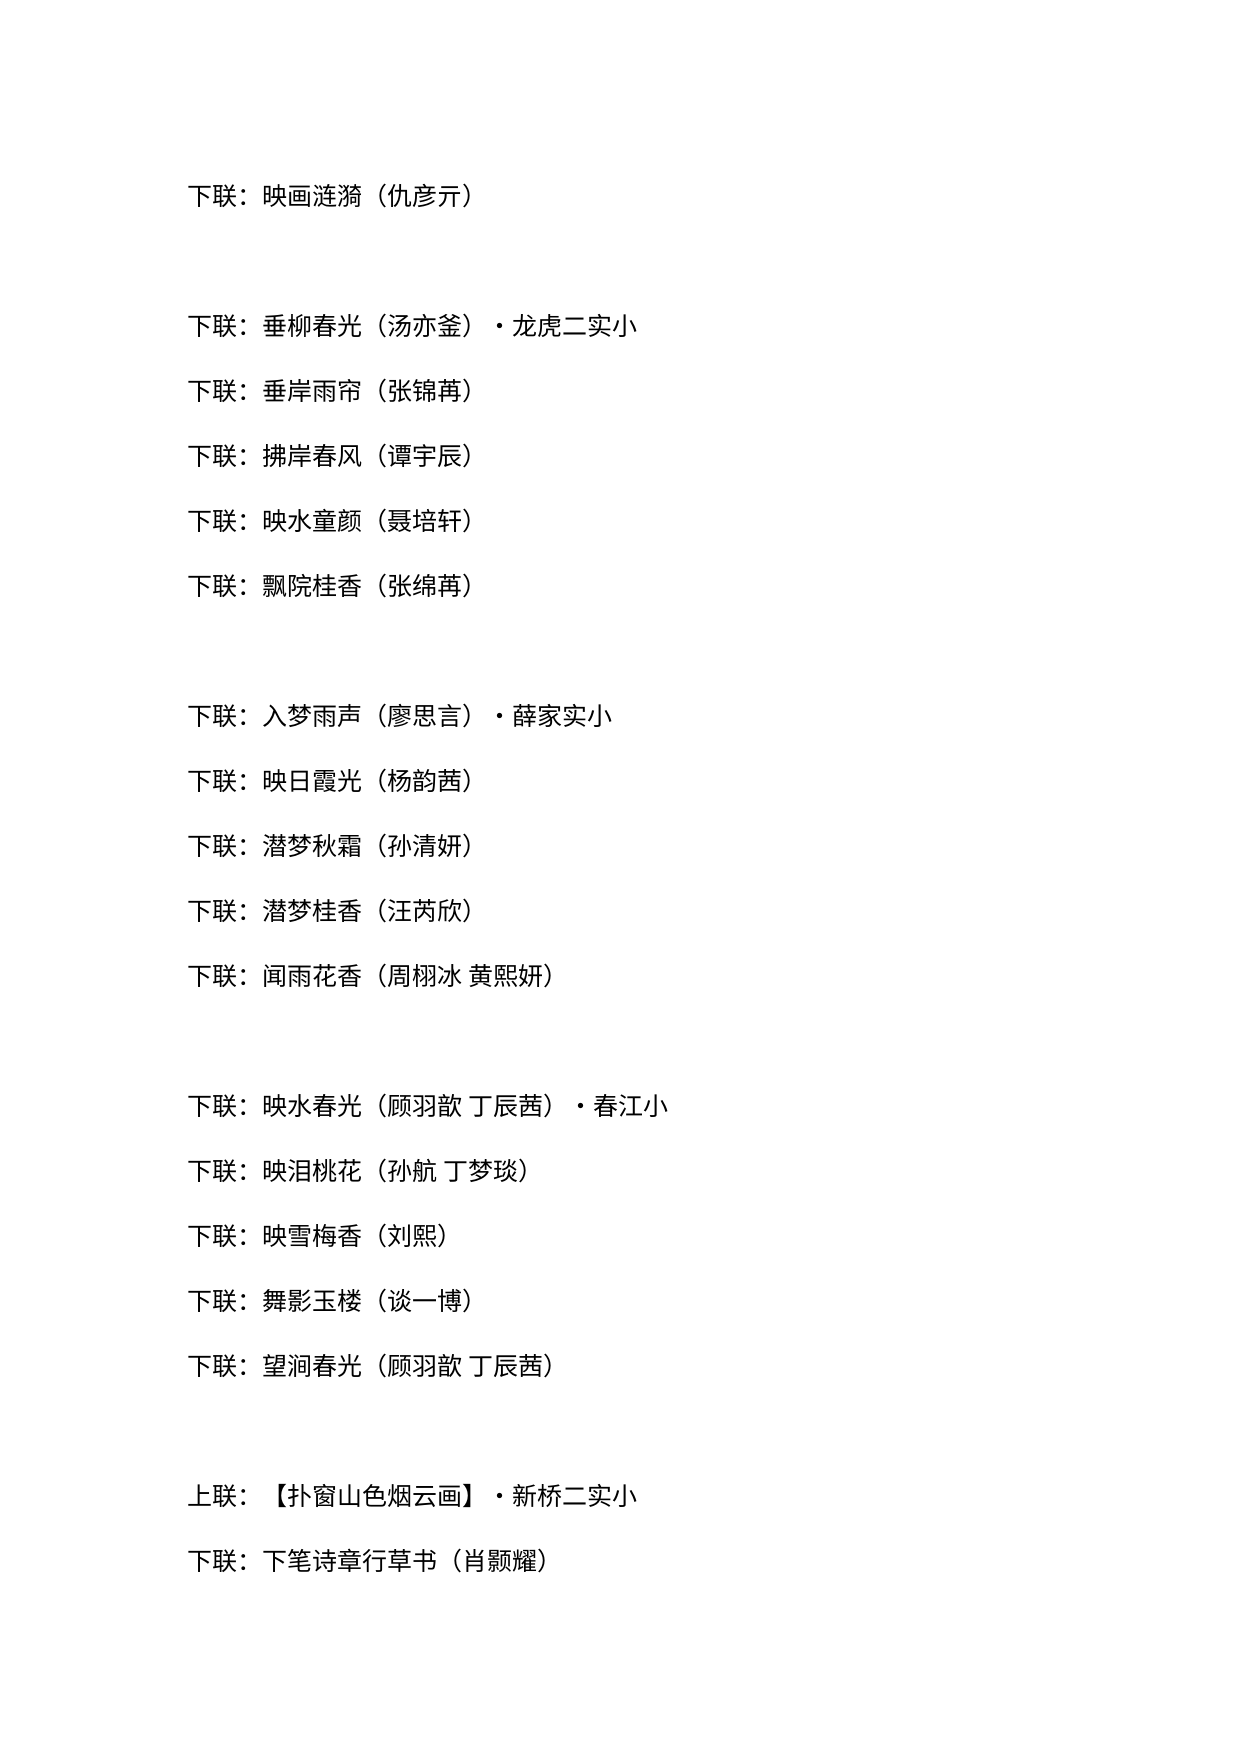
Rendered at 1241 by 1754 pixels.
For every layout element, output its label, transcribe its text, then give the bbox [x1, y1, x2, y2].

text 下联：潜梦秋霜（孙清妍） [187, 812, 1053, 877]
text 下联：下笔诗章行草书（肖颢耀） [187, 1527, 1053, 1592]
text 下联：舞影玉楼（谈一博） [187, 1267, 1053, 1332]
text 下联：垂柳春光（汤亦釜）•龙虎二实小 [187, 292, 1053, 357]
text 下联：垂岸雨帘（张锦苒） [187, 357, 1053, 422]
text 下联：望涧春光（顾羽歆 丁辰茜） [187, 1332, 1053, 1397]
text 下联：映雪梅香（刘熙） [187, 1202, 1053, 1267]
text 下联：入梦雨声（廖思言）•薛家实小 [187, 682, 1053, 747]
text 下联：映画涟漪（仇彦亓） [187, 162, 1053, 227]
text 下联：闻雨花香（周栩冰 黄熙妍） [187, 942, 1053, 1007]
text 下联：拂岸春风（谭宇辰） [187, 422, 1053, 487]
text 下联：映泪桃花（孙航 丁梦琰） [187, 1137, 1053, 1202]
text 下联：映水春光（顾羽歆 丁辰茜）•春江小 [187, 1072, 1053, 1137]
text 下联：映日霞光（杨韵茜） [187, 747, 1053, 812]
text 下联：映水童颜（聂培轩） [187, 487, 1053, 552]
text 下联：潜梦桂香（汪芮欣） [187, 877, 1053, 942]
text 上联：【扑窗山色烟云画】•新桥二实小 [187, 1462, 1053, 1527]
text 下联：飘院桂香（张绵苒） [187, 552, 1053, 617]
